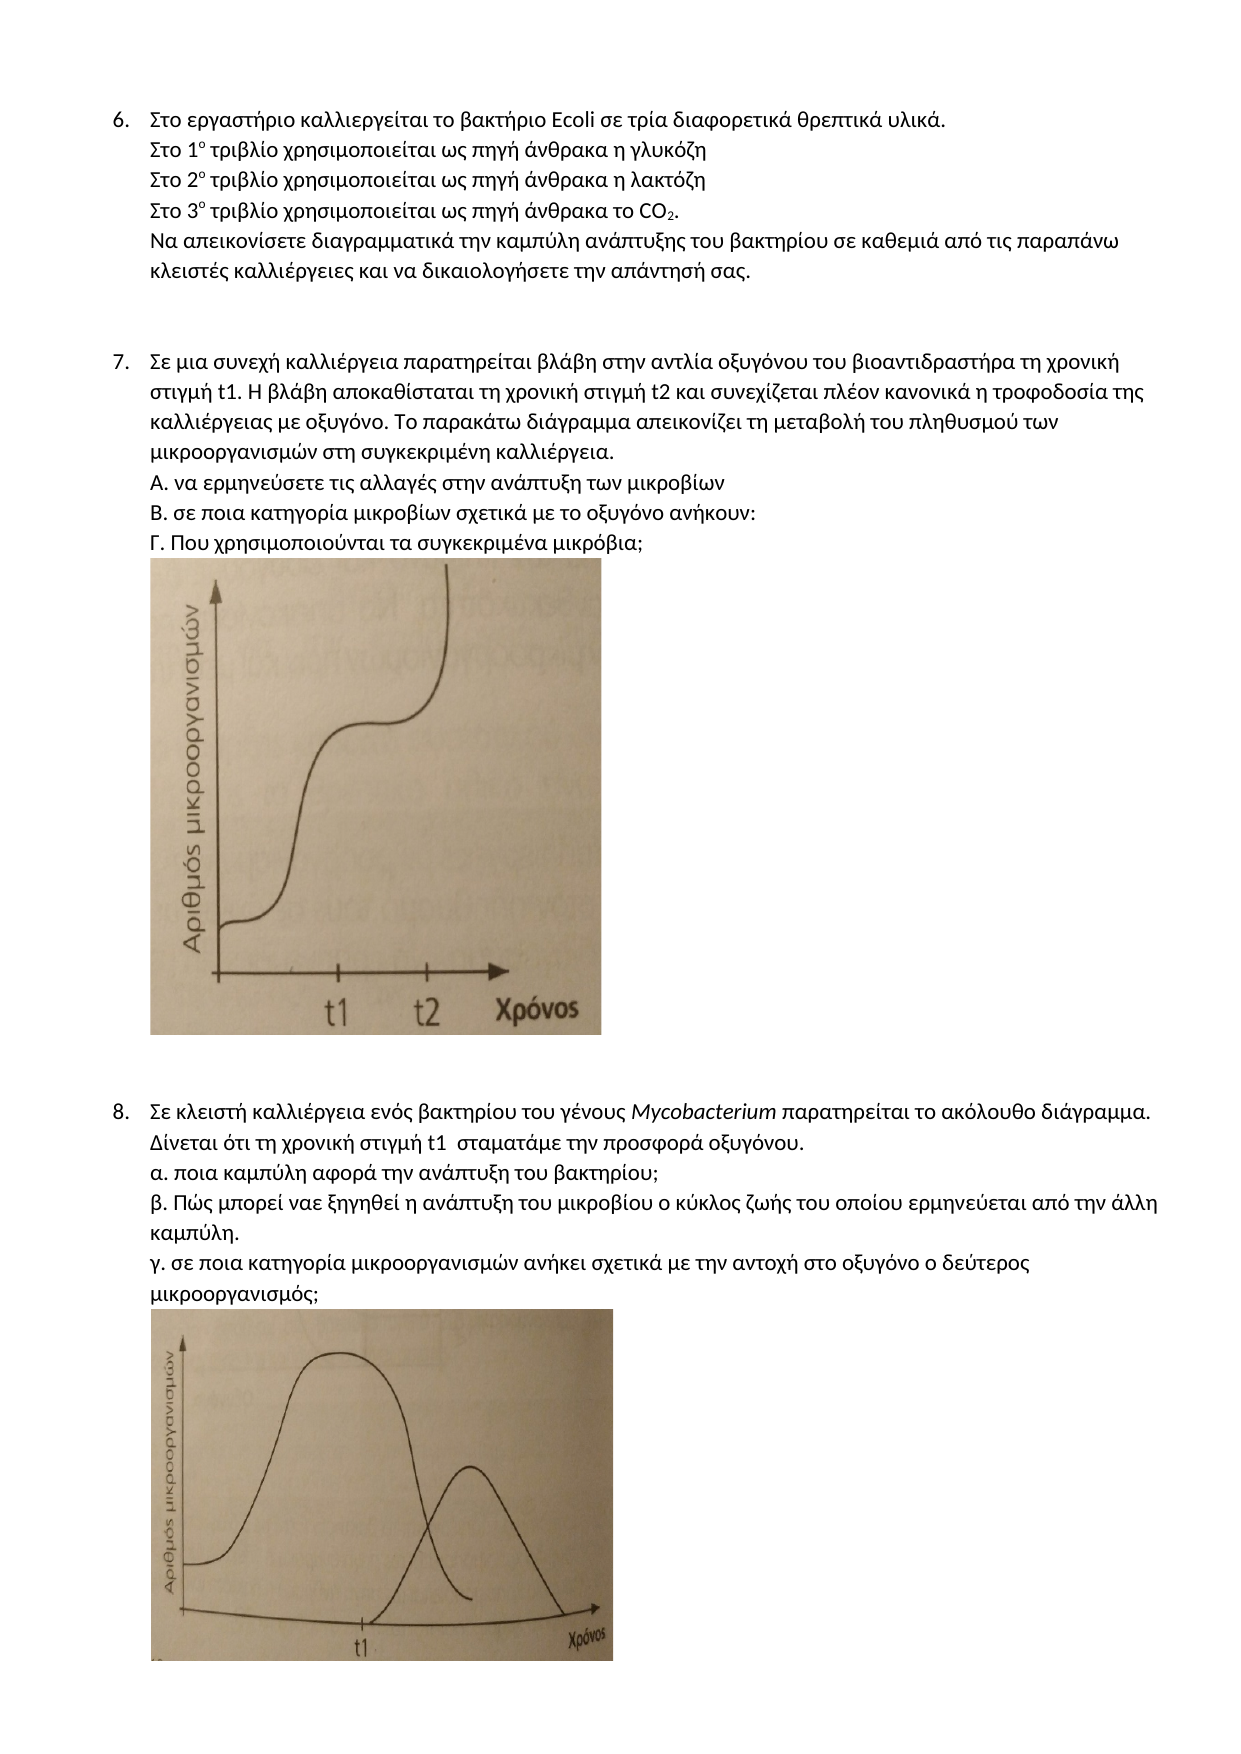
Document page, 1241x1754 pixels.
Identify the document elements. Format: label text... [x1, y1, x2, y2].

list Στο 2ο τριβλίο χρησιμοποιείται ως πηγή άνθρακα η λακτόζη [150, 166, 1165, 194]
list Nα απεικονίσετε διαγραμματικά την καμπύλη ανάπτυξης του βακτηρίου σε καθεμιά από τις παραπάνω κλειστές καλλιέργειες και να δικαιολογήσετε την απάντησή σας. [150, 226, 1165, 284]
list Στο εργαστήριο καλλιεργείται το βακτήριο Ecoli σε τρία διαφορετικά θρεπτικά υλικά. [112, 105, 1165, 133]
list Στο 3ο τριβλίο χρησιμοποιείται ως πηγή άνθρακα το CO2. [150, 196, 1165, 224]
list Α. να ερμηνεύσετε τις αλλαγές στην ανάπτυξη των μικροβίων [150, 468, 1165, 496]
list Γ. Που χρησιμοποιούνται τα συγκεκριμένα μικρόβια; [150, 528, 1165, 556]
list Β. σε ποια κατηγορία μικροβίων σχετικά με το οξυγόνο ανήκουν: [150, 498, 1165, 526]
list Σε κλειστή καλλιέργεια ενός βακτηρίου του γένους Mycobacterium παρατηρείται το ακόλουθο διάγραμμα. Δίνεται ότι τη χρονική στιγμή t1 σταματάμε την προσφορά οξυγόνου. [112, 1097, 1165, 1156]
list Στο 1ο τριβλίο χρησιμοποιείται ως πηγή άνθρακα η γλυκόζη [150, 135, 1165, 163]
picture [151, 1309, 614, 1661]
list α. ποια καμπύλη αφορά την ανάπτυξη του βακτηρίου; [150, 1158, 1165, 1186]
list Σε μια συνεχή καλλιέργεια παρατηρείται βλάβη στην αντλία οξυγόνου του βιοαντιδραστήρα τη χρονική στιγμή t1. Η βλάβη αποκαθίσταται τη χρονική στιγμή t2 και συνεχίζεται πλέον κανονικά η τροφοδοσία της καλλιέργειας με οξυγόνο. Το παρακάτω διάγραμμα απεικονίζει τη μεταβολή του πληθυσμού των μικροοργανισμών στη συγκεκριμένη καλλιέργεια. [112, 347, 1165, 466]
picture [150, 558, 602, 1035]
list β. Πώς μπορεί ναε ξηγηθεί η ανάπτυξη του μικροβίου ο κύκλος ζωής του οποίου ερμηνεύεται από την άλλη καμπύλη. [150, 1188, 1165, 1246]
list γ. σε ποια κατηγορία μικροοργανισμών ανήκει σχετικά με την αντοχή στο οξυγόνο ο δεύτερος μικροοργανισμός; [150, 1248, 1165, 1307]
